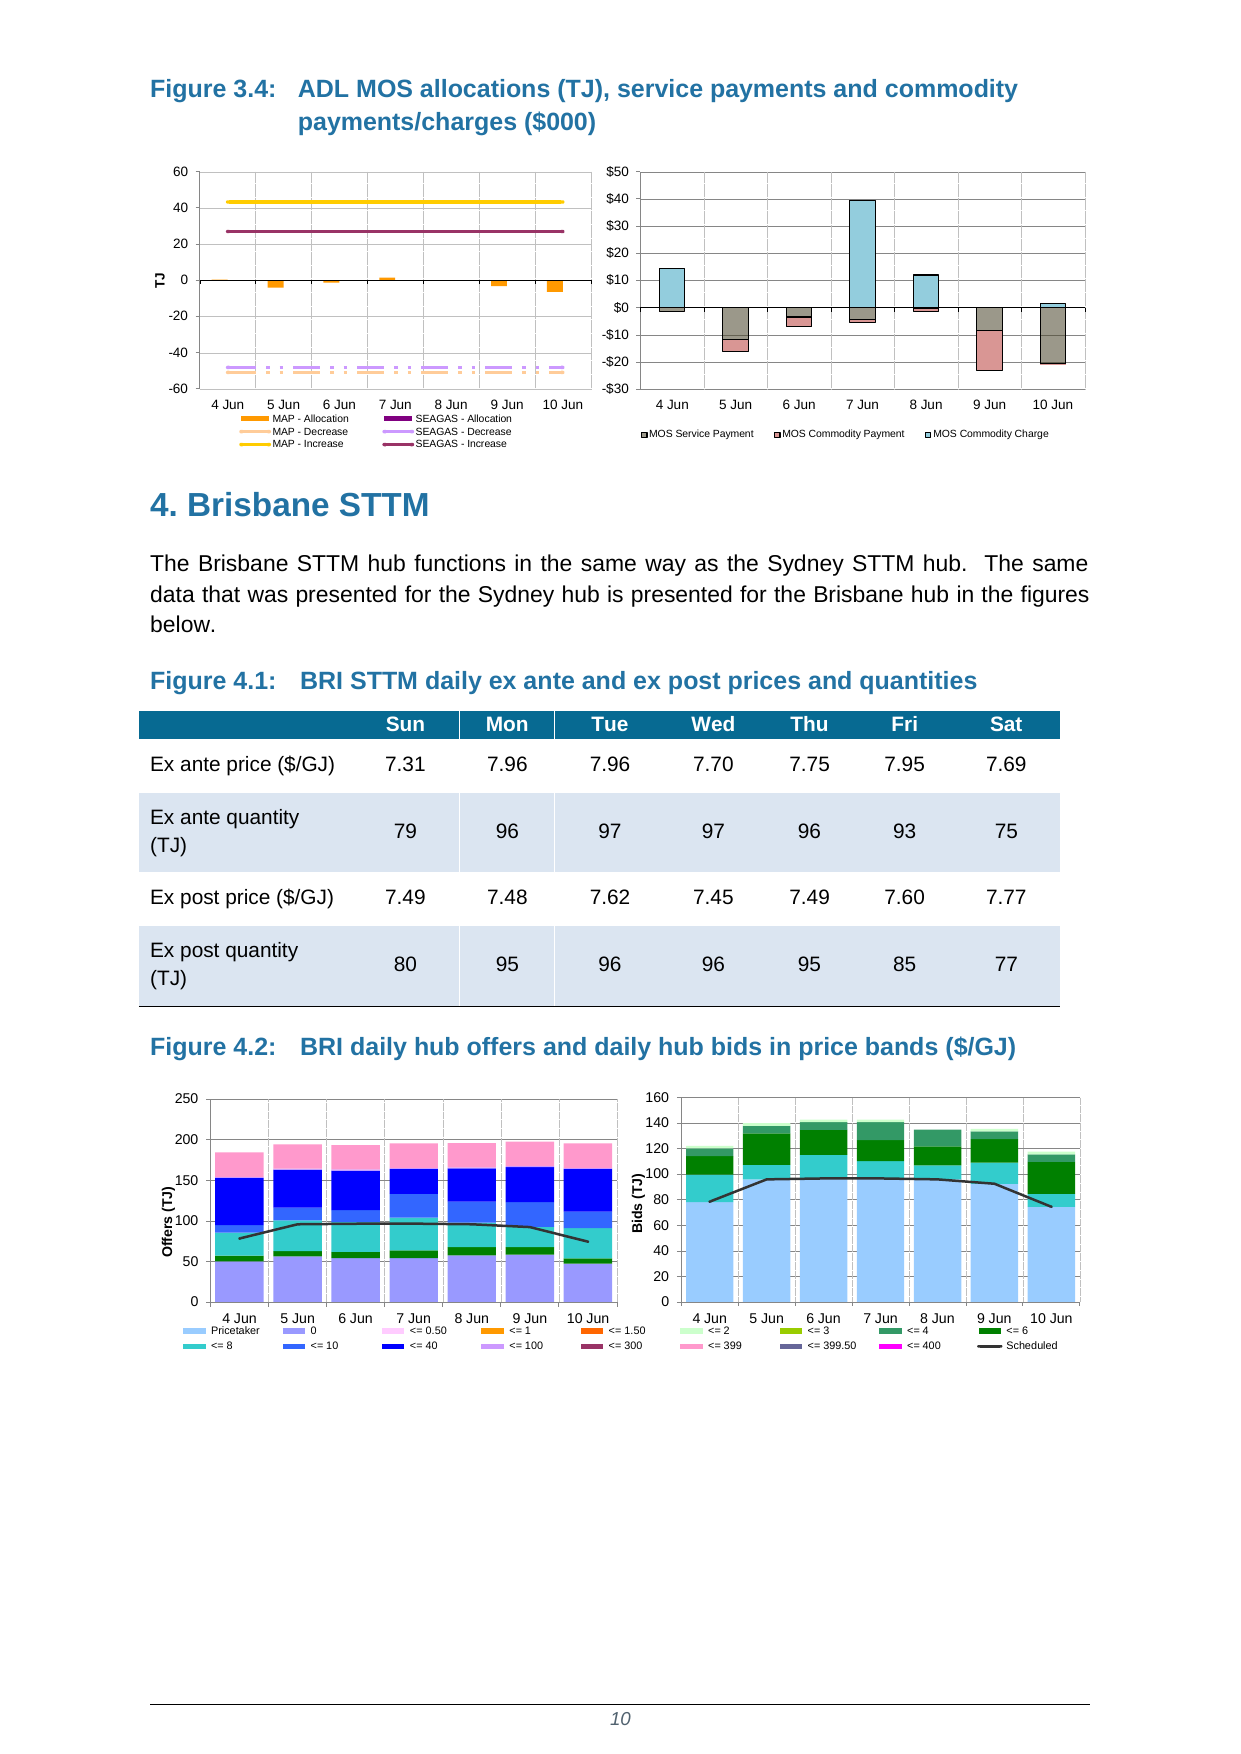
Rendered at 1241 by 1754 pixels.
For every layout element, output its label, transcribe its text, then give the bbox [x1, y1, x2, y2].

table_cell 96 [665, 926, 762, 1006]
table_cell 95 [460, 926, 554, 1006]
table_header Mon [460, 711, 554, 739]
table_cell 7.77 [952, 873, 1060, 926]
table_header Fri [857, 711, 952, 739]
table_cell 96 [460, 793, 554, 872]
table_cell 85 [857, 926, 952, 1006]
list ADL MOS allocations (TJ), service payments and commodity payments/charges ($000) [150, 74, 1090, 136]
table_cell 7.49 [351, 873, 459, 926]
table_cell 7.96 [460, 739, 554, 792]
table_cell 7.48 [460, 873, 554, 926]
table_cell 93 [857, 793, 952, 872]
table_cell 77 [952, 926, 1060, 1006]
table_cell Ex post price ($/GJ) [139, 873, 351, 926]
table_cell 7.95 [857, 739, 952, 792]
table_cell 7.75 [762, 739, 857, 792]
table_cell 96 [762, 793, 857, 872]
table_header Sat [952, 711, 1060, 739]
table_cell Ex ante price ($/GJ) [139, 739, 351, 792]
list BRI STTM daily ex ante and ex post prices and quantities [150, 666, 1090, 695]
table_cell 97 [665, 793, 762, 872]
text The Brisbane STTM hub functions in the same way as the Sydney STTM hub. The same data that was presented for the Sydney hub is presented for the Brisbane hub in the figures below. [150, 550, 1090, 637]
table_cell 7.62 [555, 873, 665, 926]
table_header [139, 711, 351, 739]
table_cell 80 [351, 926, 459, 1006]
list BRI daily hub offers and daily hub bids in price bands ($/GJ) [150, 1032, 1090, 1060]
table_cell 97 [555, 793, 665, 872]
table_cell 7.31 [351, 739, 459, 792]
table_cell 7.60 [857, 873, 952, 926]
table_cell 95 [762, 926, 857, 1006]
subtitle 4. Brisbane STTM [150, 485, 1090, 524]
table_cell 79 [351, 793, 459, 872]
table_cell 96 [555, 926, 665, 1006]
table_cell 7.45 [665, 873, 762, 926]
table_header Tue [555, 711, 665, 739]
table_header Thu [762, 711, 857, 739]
table_header Sun [351, 711, 459, 739]
table_cell 7.49 [762, 873, 857, 926]
table_header Wed [665, 711, 762, 739]
table_cell Ex post quantity (TJ) [139, 926, 351, 1006]
table_cell 7.96 [555, 739, 665, 792]
table_cell 75 [952, 793, 1060, 872]
table_cell Ex ante quantity (TJ) [139, 793, 351, 872]
table_cell 7.70 [665, 739, 762, 792]
table_cell 7.69 [952, 739, 1060, 792]
